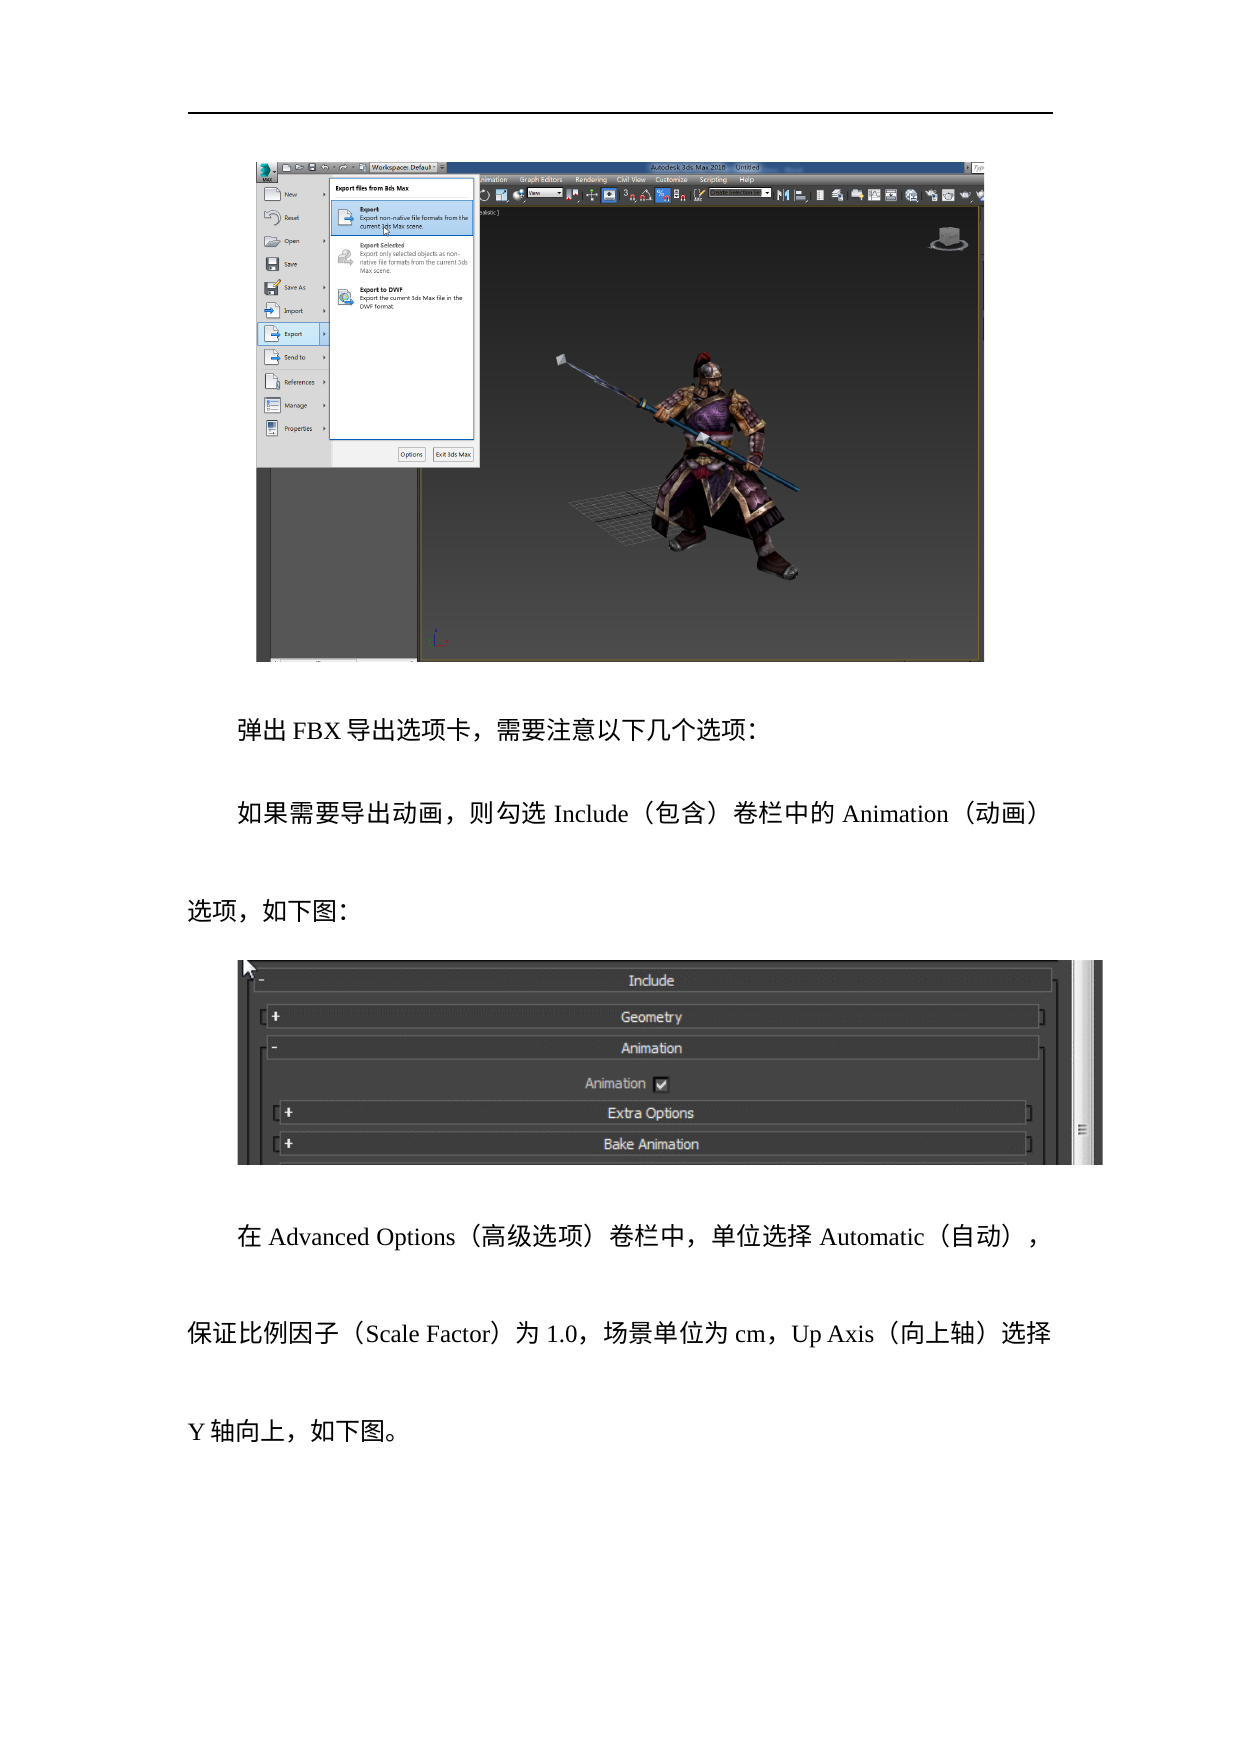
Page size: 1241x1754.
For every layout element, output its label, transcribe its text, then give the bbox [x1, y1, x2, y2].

list 如果需要导出动画，则勾选Include（包含）卷栏中的Animation（动画）选项，如下图： [187, 779, 1053, 942]
list 弹出FBX导出选项卡，需要注意以下几个选项： [187, 696, 1053, 761]
list 在Advanced Options（高级选项）卷栏中，单位选择Automatic（自动），保证比例因子（Scale Factor）为1.0，场景单位为cm，Up Axis（向上轴）选择Y轴向上，如下图。 [187, 1202, 1053, 1462]
picture [237, 960, 1103, 1165]
picture [256, 162, 985, 662]
